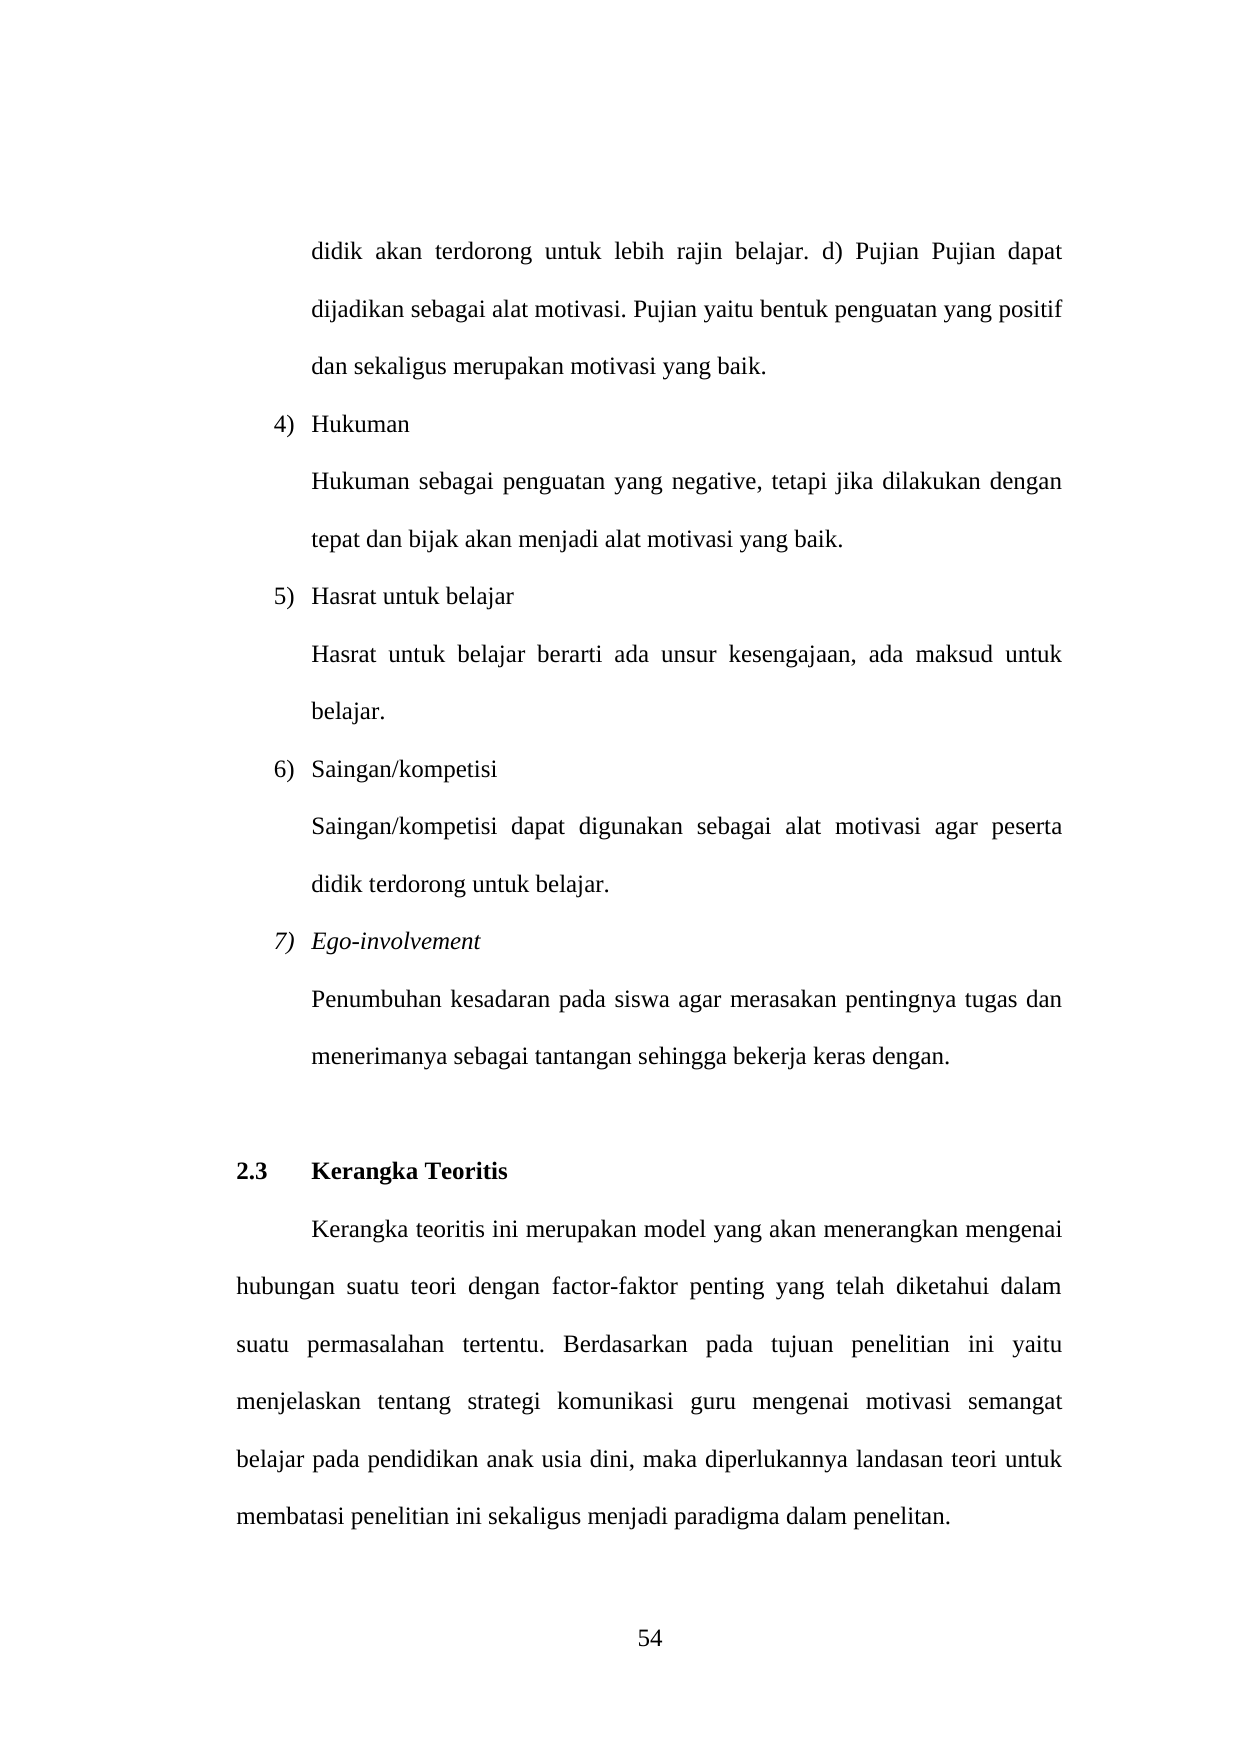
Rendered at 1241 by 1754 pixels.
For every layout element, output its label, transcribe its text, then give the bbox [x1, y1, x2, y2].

list Hukuman [274, 409, 1063, 437]
list Saingan/kompetisi [274, 754, 1063, 782]
list Saingan/kompetisi dapat digunakan sebagai alat motivasi agar peserta didik terdorong untuk belajar. [311, 811, 1063, 897]
list Hasrat untuk belajar berarti ada unsur kesengajaan, ada maksud untuk belajar. [311, 639, 1063, 725]
list Penumbuhan kesadaran pada siswa agar merasakan pentingnya tugas dan menerimanya sebagai tantangan sehingga bekerja keras dengan. [311, 984, 1063, 1070]
list Hasrat untuk belajar [274, 581, 1063, 610]
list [311, 236, 1063, 380]
text Kerangka teoritis ini merupakan model yang akan menerangkan mengenai hubungan suatu teori dengan factor-faktor penting yang telah diketahui dalam suatu permasalahan tertentu. Berdasarkan pada tujuan penelitian ini yaitu menjelaskan tentang strategi komunikasi guru mengenai motivasi semangat belajar pada pendidikan anak usia dini, maka diperlukannya landasan teori untuk membatasi penelitian ini sekaligus menjadi paradigma dalam penelitan. [236, 1214, 1063, 1530]
subtitle Kerangka Teoritis [236, 1156, 1063, 1185]
list Ego-involvement [274, 926, 1063, 955]
list Hukuman sebagai penguatan yang negative, tetapi jika dilakukan dengan tepat dan bijak akan menjadi alat motivasi yang baik. [311, 466, 1063, 552]
